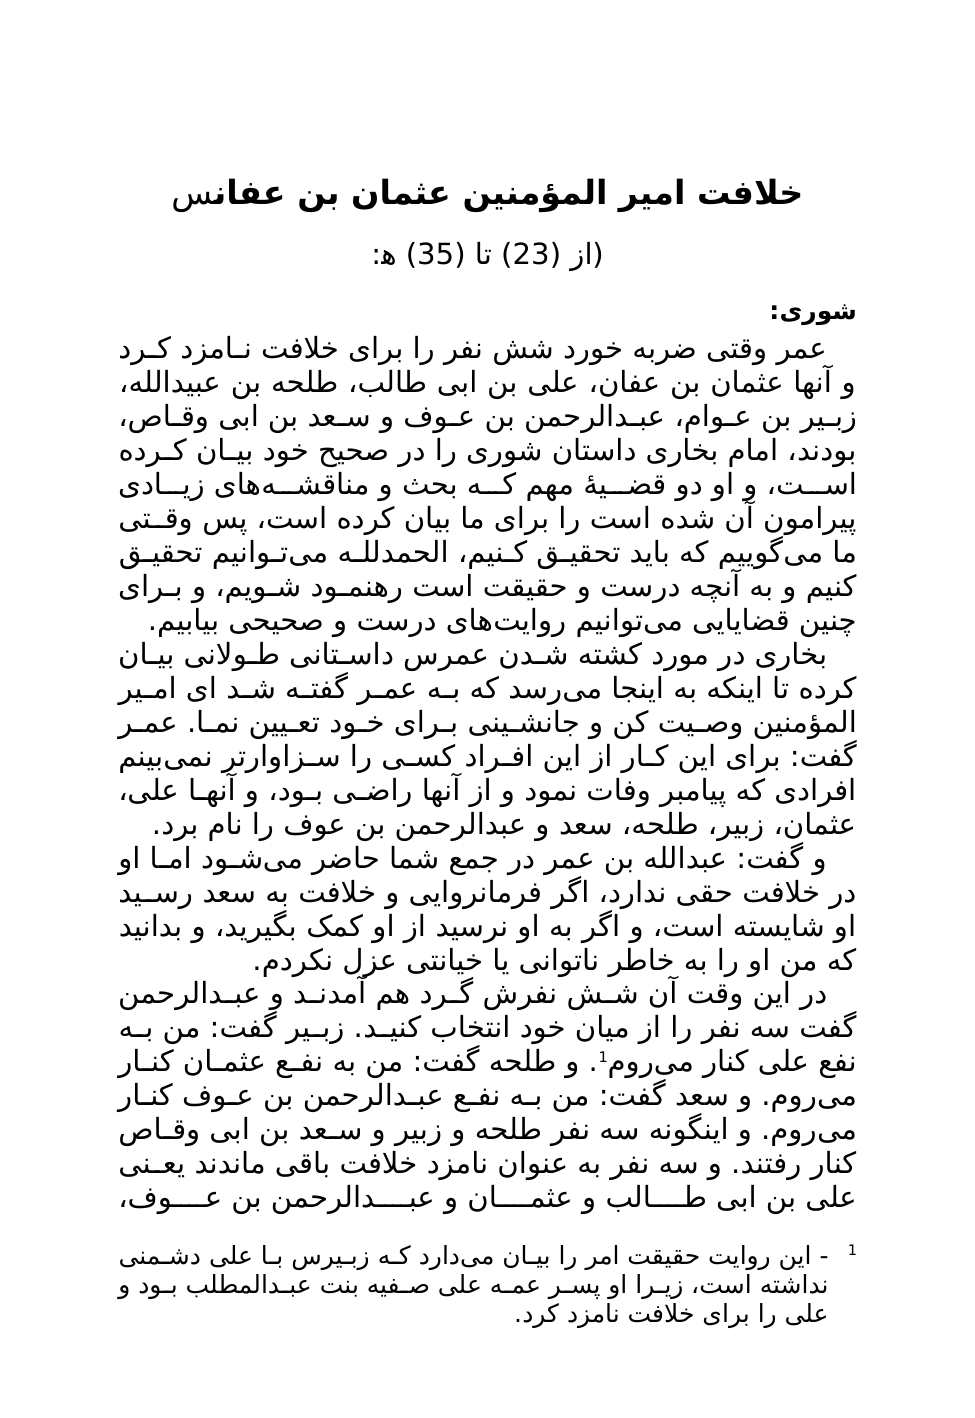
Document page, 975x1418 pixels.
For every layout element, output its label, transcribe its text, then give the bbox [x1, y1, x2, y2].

text و گفت: عبدالله بن عمر در جمع شما حاضر می‌شود اما او در خلافت حقی ندارد، اگر فرمانروایی و خلافت به سعد رسید او شایسته است، و اگر به او نرسید از او کمک بگیرید، و بدانید که من او را به خاطر ناتوانی یا خیانتی عزل نکردم. [118, 841, 857, 977]
text شوری: [118, 296, 857, 325]
text بخاری در مورد کشته شدن عمرس داستانی طولانی بیان کرده تا اینکه به اینجا می‌رسد که به عمر گفته شد ای امیر المؤمنین وصیت کن و جانشینی برای خود تعیین نما. عمر گفت: برای این کار از این افراد کسی را سزاوارتر نمی‌بینم افرادی که پیامبر وفات نمود و از آنها راضی بود، و آنها علی، عثمان، زبیر، طلحه، سعد و عبدالرحمن بن عوف را نام برد. [118, 637, 857, 841]
text (از (23) تا (35) ه‍: [118, 237, 857, 271]
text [118, 977, 857, 1214]
text خلافت امیر المؤمنین عثمان بن عفانس [118, 173, 857, 212]
text عمر وقتی ضربه خورد شش نفر را برای خلافت نامزد کرد و آنها عثمان بن عفان، علی بن ابی طالب، طلحه بن عبیدالله، زبیر بن عوام، عبدالرحمن بن عوف و سعد بن ابی وقاص، بودند، امام بخاری داستان شوری را در صحیح خود بیان کرده است، و او دو قضیۀ مهم که بحث و مناقشه‌های زیادی پیرامون آن شده است را برای ما بیان کرده است، پس وقتی ما می‌گوییم که باید تحقیق کنیم، الحمدلله می‌توانیم تحقیق کنیم و به آنچه درست و حقیقت است رهنمود شویم، و برای چنین قضایایی می‌توانیم روایت‌های درست و صحیحی بیابیم. [118, 332, 857, 637]
